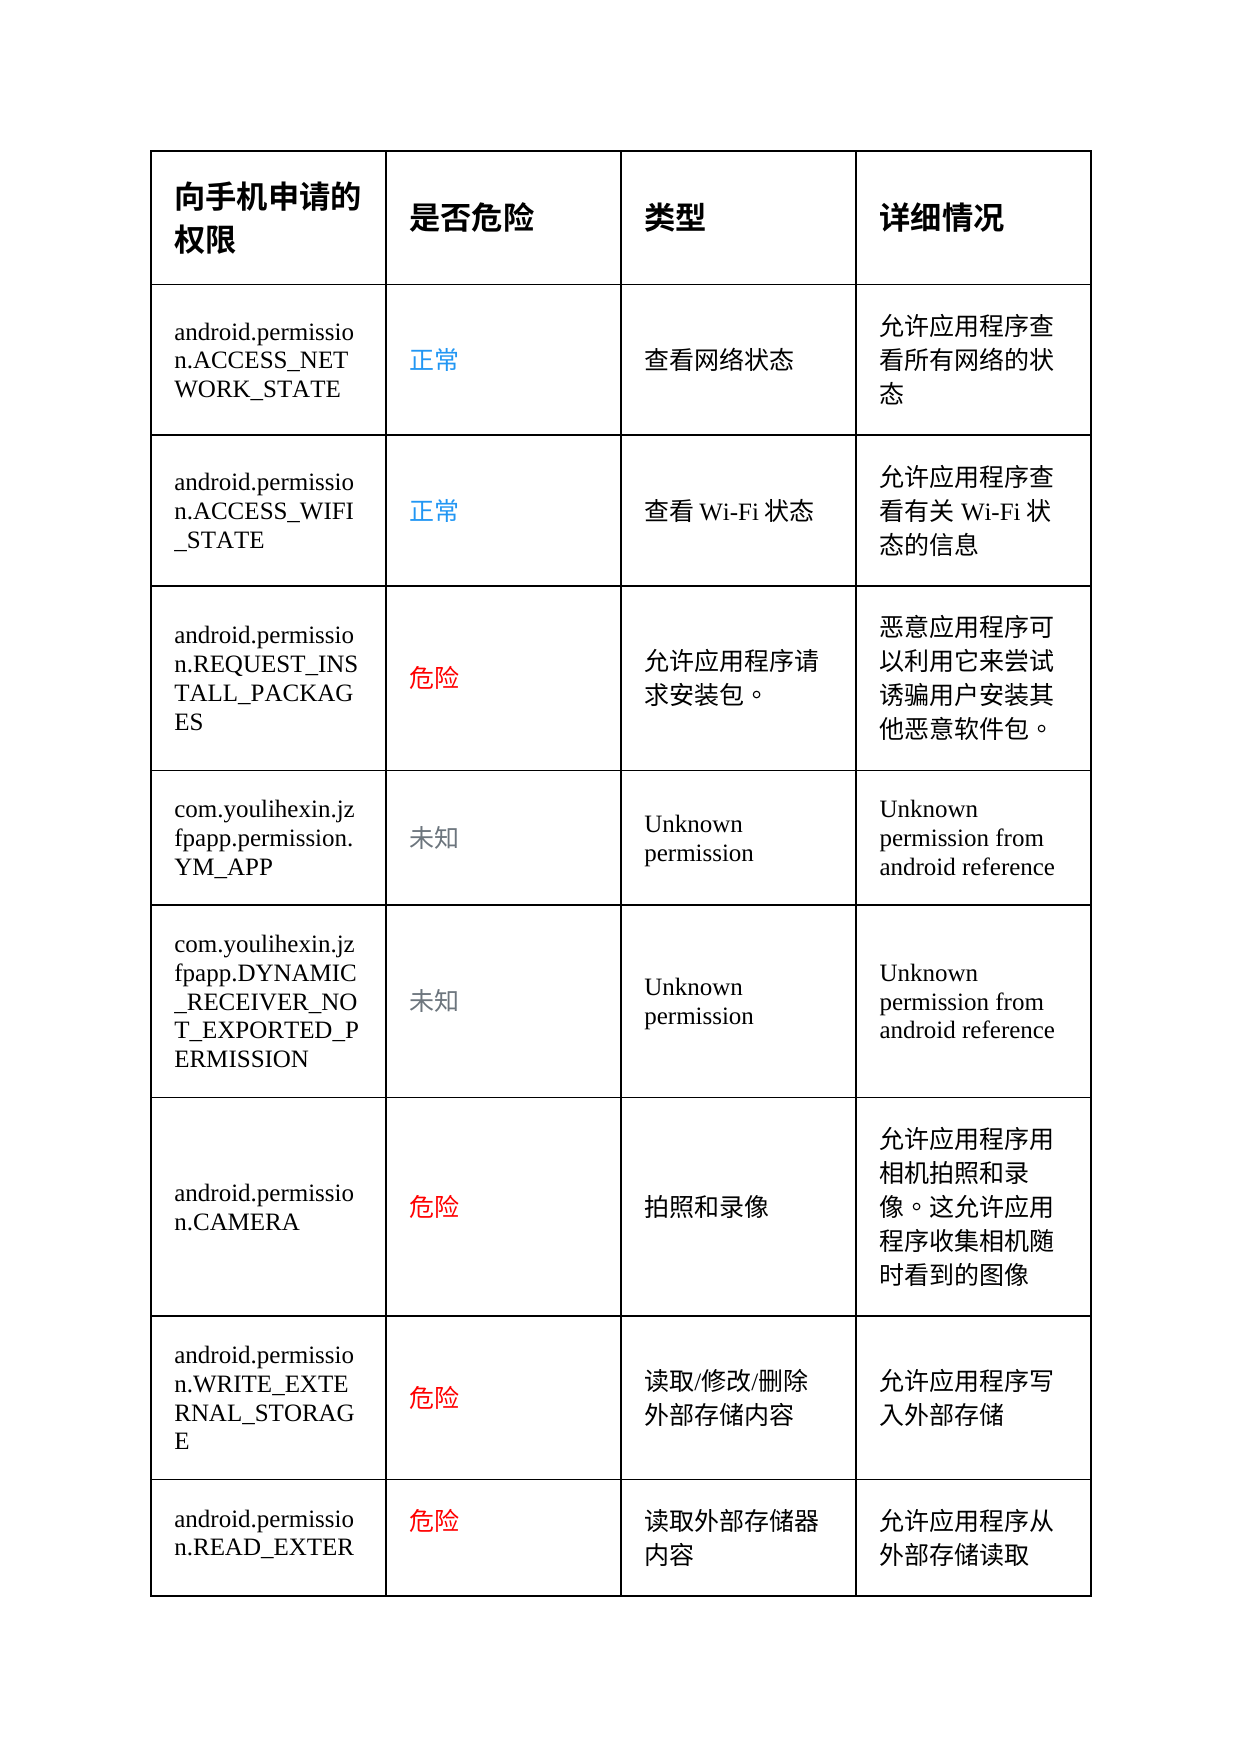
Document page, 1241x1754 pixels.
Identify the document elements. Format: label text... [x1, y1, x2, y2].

table_header 类型 [622, 152, 855, 284]
table_header 向手机申请的权限 [152, 152, 385, 284]
table_cell 查看Wi-Fi状态 [622, 436, 855, 585]
table_cell 危险 [387, 1098, 620, 1315]
table_cell 危险 [387, 587, 620, 769]
table_cell 查看网络状态 [622, 285, 855, 434]
table_cell android.permission.ACCESS_NETWORK_STATE [152, 285, 385, 434]
table_cell com.youlihexin.jzfpapp.permission.YM_APP [152, 771, 385, 904]
table_cell com.youlihexin.jzfpapp.DYNAMIC_RECEIVER_NOT_EXPORTED_PERMISSION [152, 906, 385, 1096]
table_cell 拍照和录像 [622, 1098, 855, 1315]
table_cell 读取外部存储器内容 [622, 1480, 855, 1595]
table_cell Unknown permission from android reference [857, 771, 1090, 904]
table_header 详细情况 [857, 152, 1090, 284]
table_cell 允许应用程序查看有关 Wi-Fi 状态的信息 [857, 436, 1090, 585]
table_cell 允许应用程序写入外部存储 [857, 1317, 1090, 1479]
table_cell 恶意应用程序可以利用它来尝试诱骗用户安装其他恶意软件包。 [857, 587, 1090, 769]
table_cell 危险 [387, 1317, 620, 1479]
table_cell 允许应用程序查看所有网络的状态 [857, 285, 1090, 434]
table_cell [152, 1480, 385, 1595]
table_cell Unknown permission from android reference [857, 906, 1090, 1096]
table_cell android.permission.REQUEST_INSTALL_PACKAGES [152, 587, 385, 769]
table_cell 危险 [387, 1480, 620, 1595]
table_cell 允许应用程序从外部存储读取 [857, 1480, 1090, 1595]
table_cell 未知 [387, 906, 620, 1096]
table_cell 正常 [387, 285, 620, 434]
table_cell 允许应用程序请求安装包。 [622, 587, 855, 769]
table_cell android.permission.WRITE_EXTERNAL_STORAGE [152, 1317, 385, 1479]
table_cell 正常 [387, 436, 620, 585]
table_cell android.permission.ACCESS_WIFI_STATE [152, 436, 385, 585]
table_header 是否危险 [387, 152, 620, 284]
table_cell Unknown permission [622, 906, 855, 1096]
table_cell android.permission.CAMERA [152, 1098, 385, 1315]
table_cell 未知 [387, 771, 620, 904]
table_cell 允许应用程序用相机拍照和录像。这允许应用程序收集相机随时看到的图像 [857, 1098, 1090, 1315]
table_cell Unknown permission [622, 771, 855, 904]
table_cell 读取/修改/删除外部存储内容 [622, 1317, 855, 1479]
